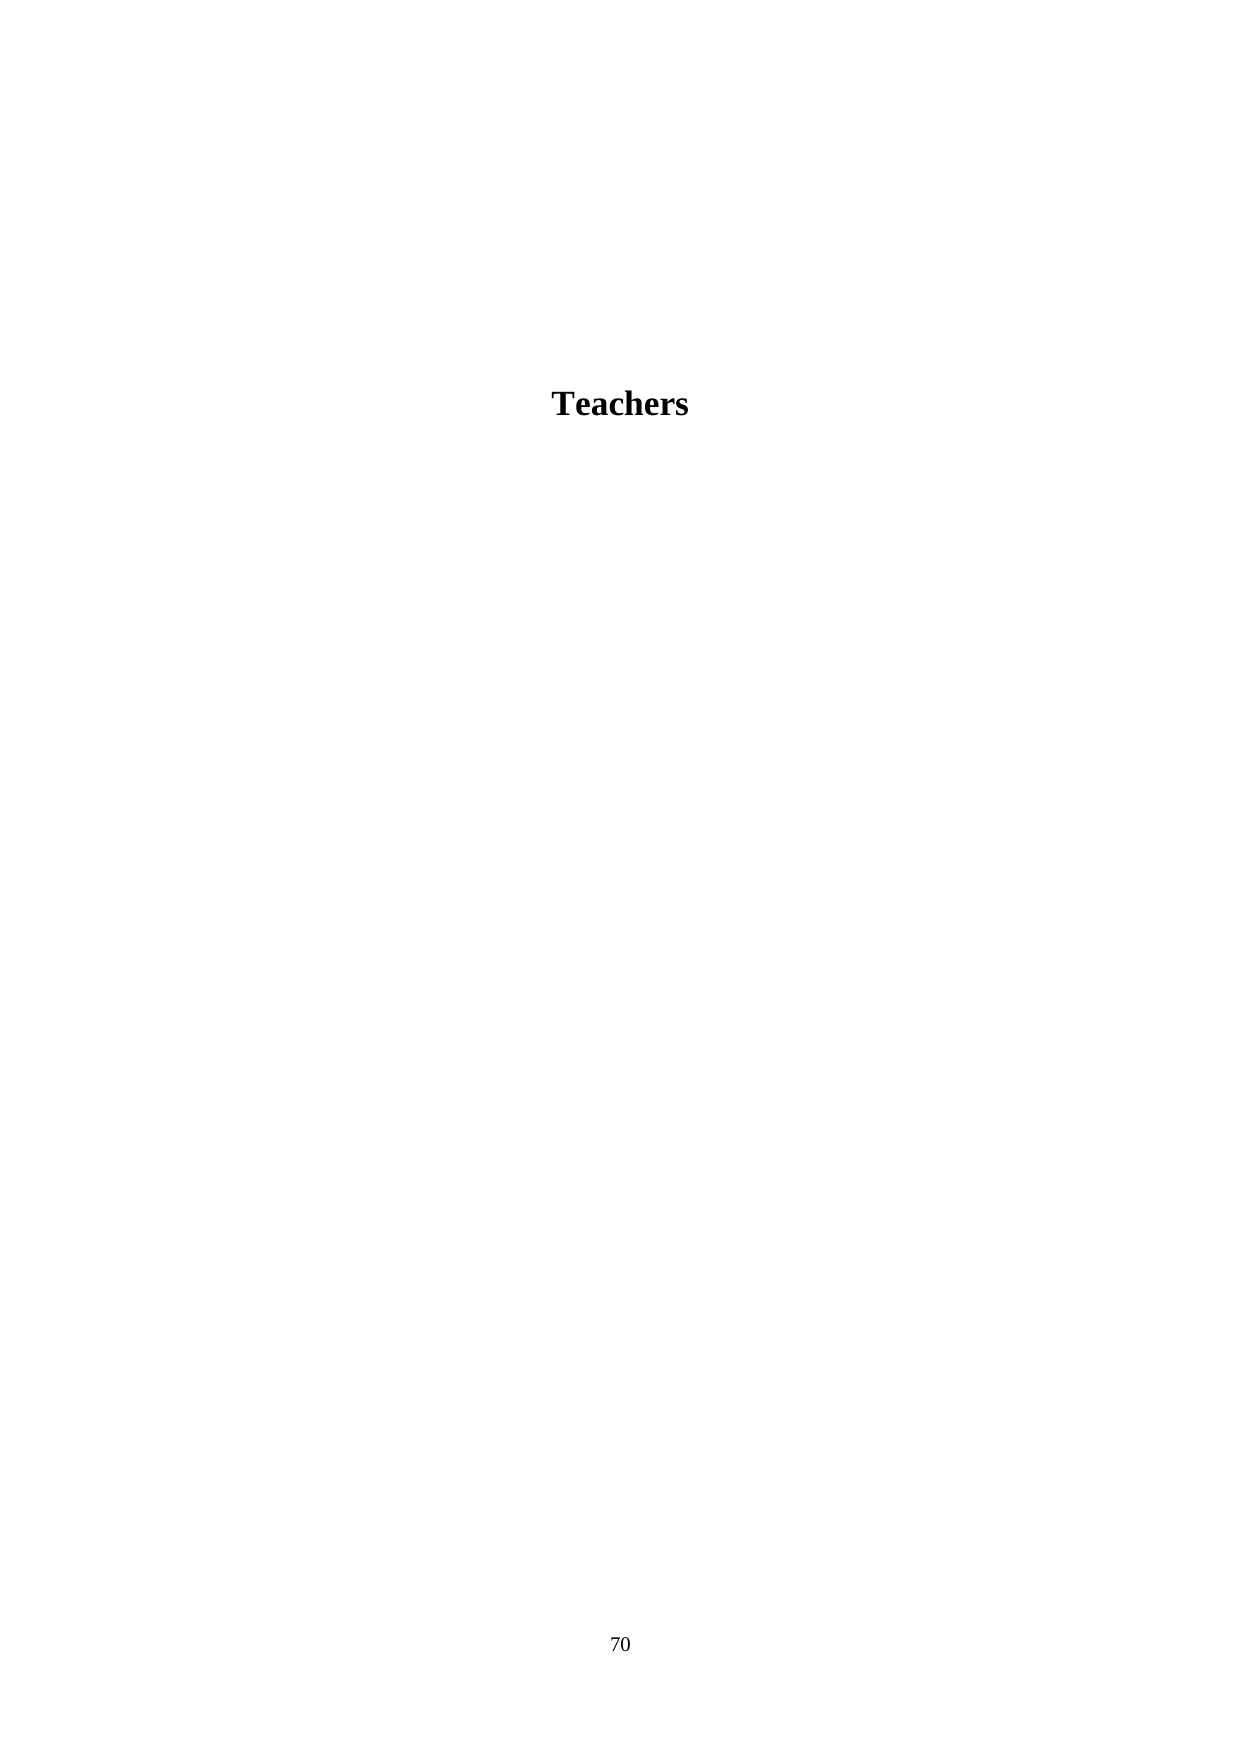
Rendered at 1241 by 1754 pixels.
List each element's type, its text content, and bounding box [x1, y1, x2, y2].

subtitle Teachers [150, 382, 1090, 423]
